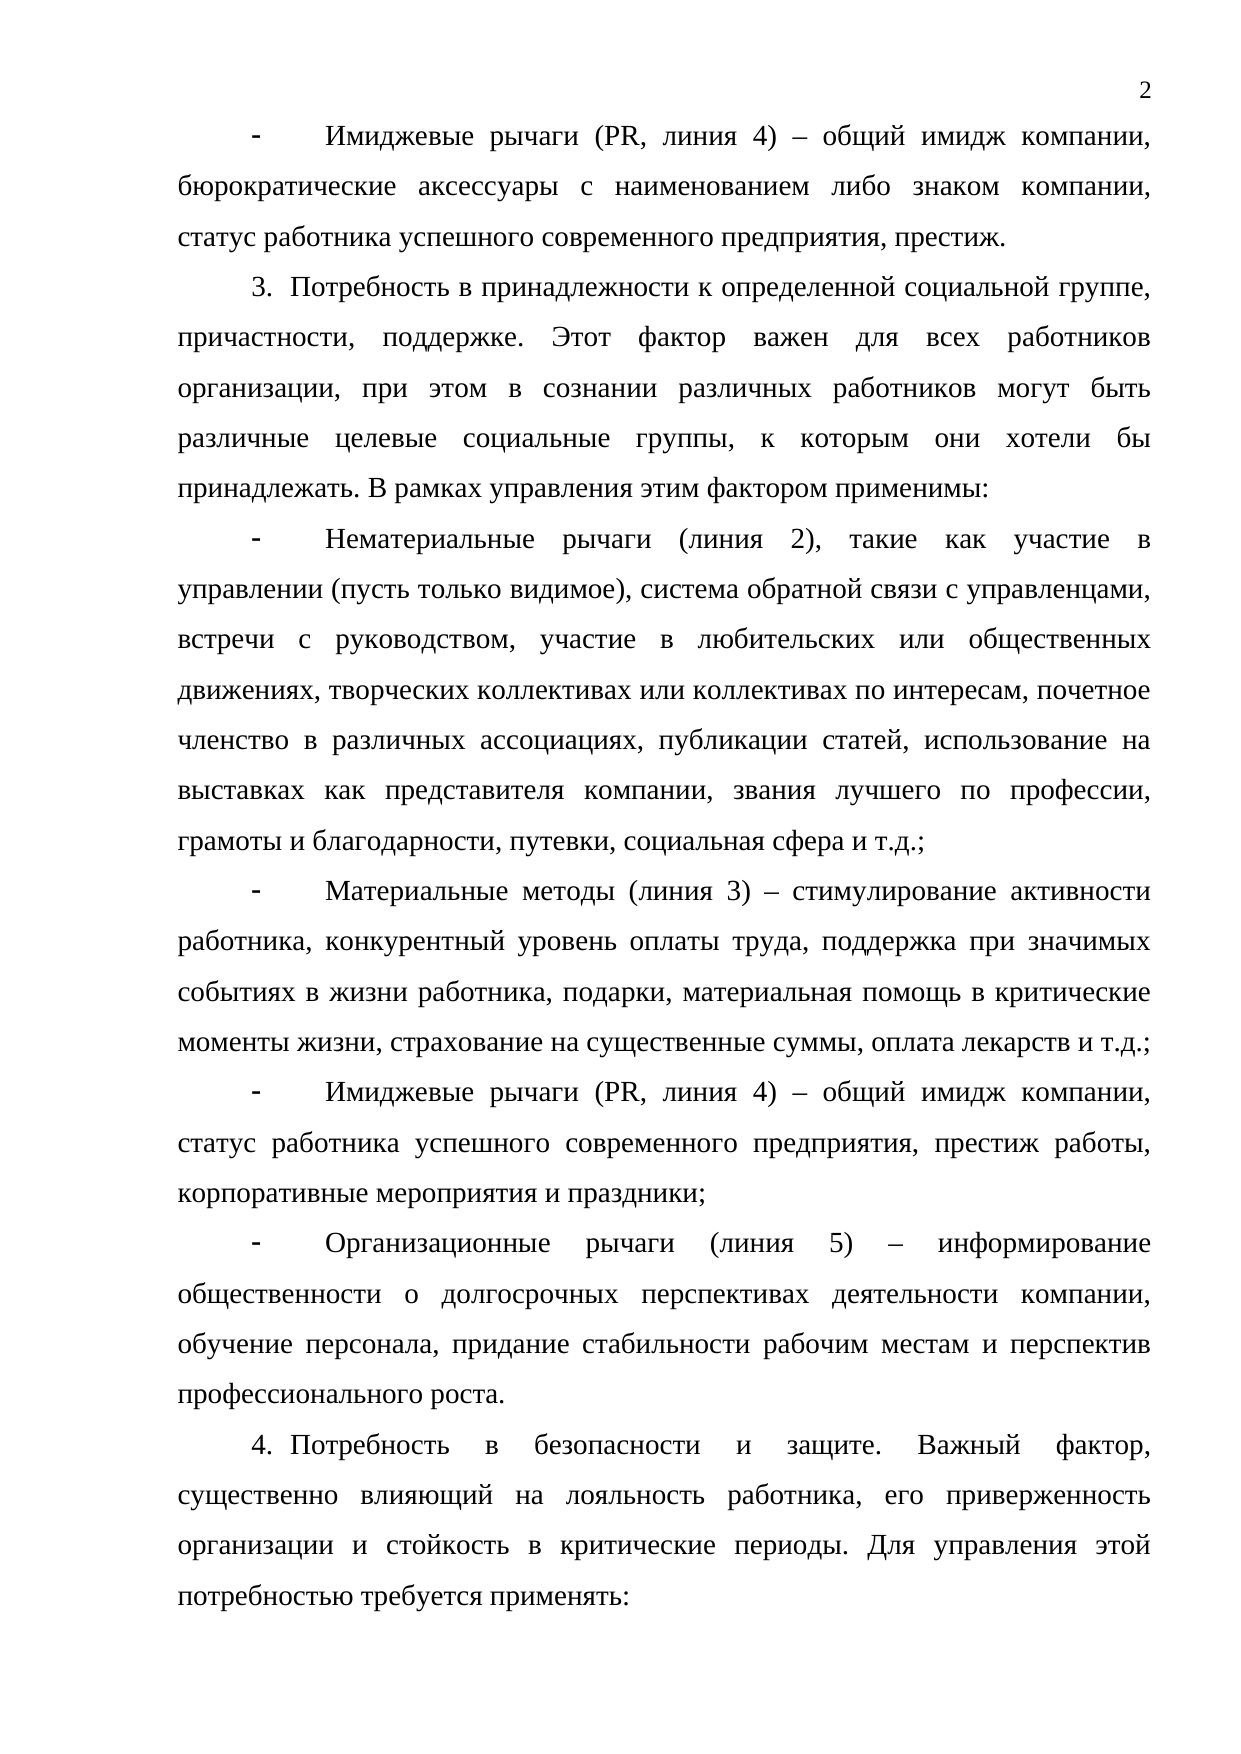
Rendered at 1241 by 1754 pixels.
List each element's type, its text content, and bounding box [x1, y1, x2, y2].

list Имиджевые рычаги (PR, линия 4) – общий имидж компании, бюрократические аксессуары с наименованием либо знаком компании, статус работника успешного современного предприятия, престиж. [177, 118, 1152, 252]
list Потребность в безопасности и защите. Важный фактор, существенно влияющий на лояльность работника, его приверженность организации и стойкость в критические периоды. Для управления этой потребностью требуется применять: [177, 1427, 1152, 1611]
list Имиджевые рычаги (PR, линия 4) – общий имидж компании, статус работника успешного современного предприятия, престиж работы, корпоративные мероприятия и праздники; [177, 1074, 1152, 1209]
list Нематериальные рычаги (линия 2), такие как участие в управлении (пусть только видимое), система обратной связи с управленцами, встречи с руководством, участие в любительских или общественных движениях, творческих коллективах или коллективах по интересам, почетное членство в различных ассоциациях, публикации статей, использование на выставках как представителя компании, звания лучшего по профессии, грамоты и благодарности, путевки, социальная сфера и т.д.; [177, 521, 1152, 856]
list Организационные рычаги (линия 5) – информирование общественности о долгосрочных перспективах деятельности компании, обучение персонала, придание стабильности рабочим местам и перспектив профессионального роста. [177, 1225, 1152, 1410]
list Потребность в принадлежности к определенной социальной группе, причастности, поддержке. Этот фактор важен для всех работников организации, при этом в сознании различных работников могут быть различные целевые социальные группы, к которым они хотели бы принадлежать. В рамках управления этим фактором применимы: [177, 269, 1152, 504]
list Материальные методы (линия 3) – стимулирование активности работника, конкурентный уровень оплаты труда, поддержка при значимых событиях в жизни работника, подарки, материальная помощь в критические моменты жизни, страхование на существенные суммы, оплата лекарств и т.д.; [177, 873, 1152, 1058]
